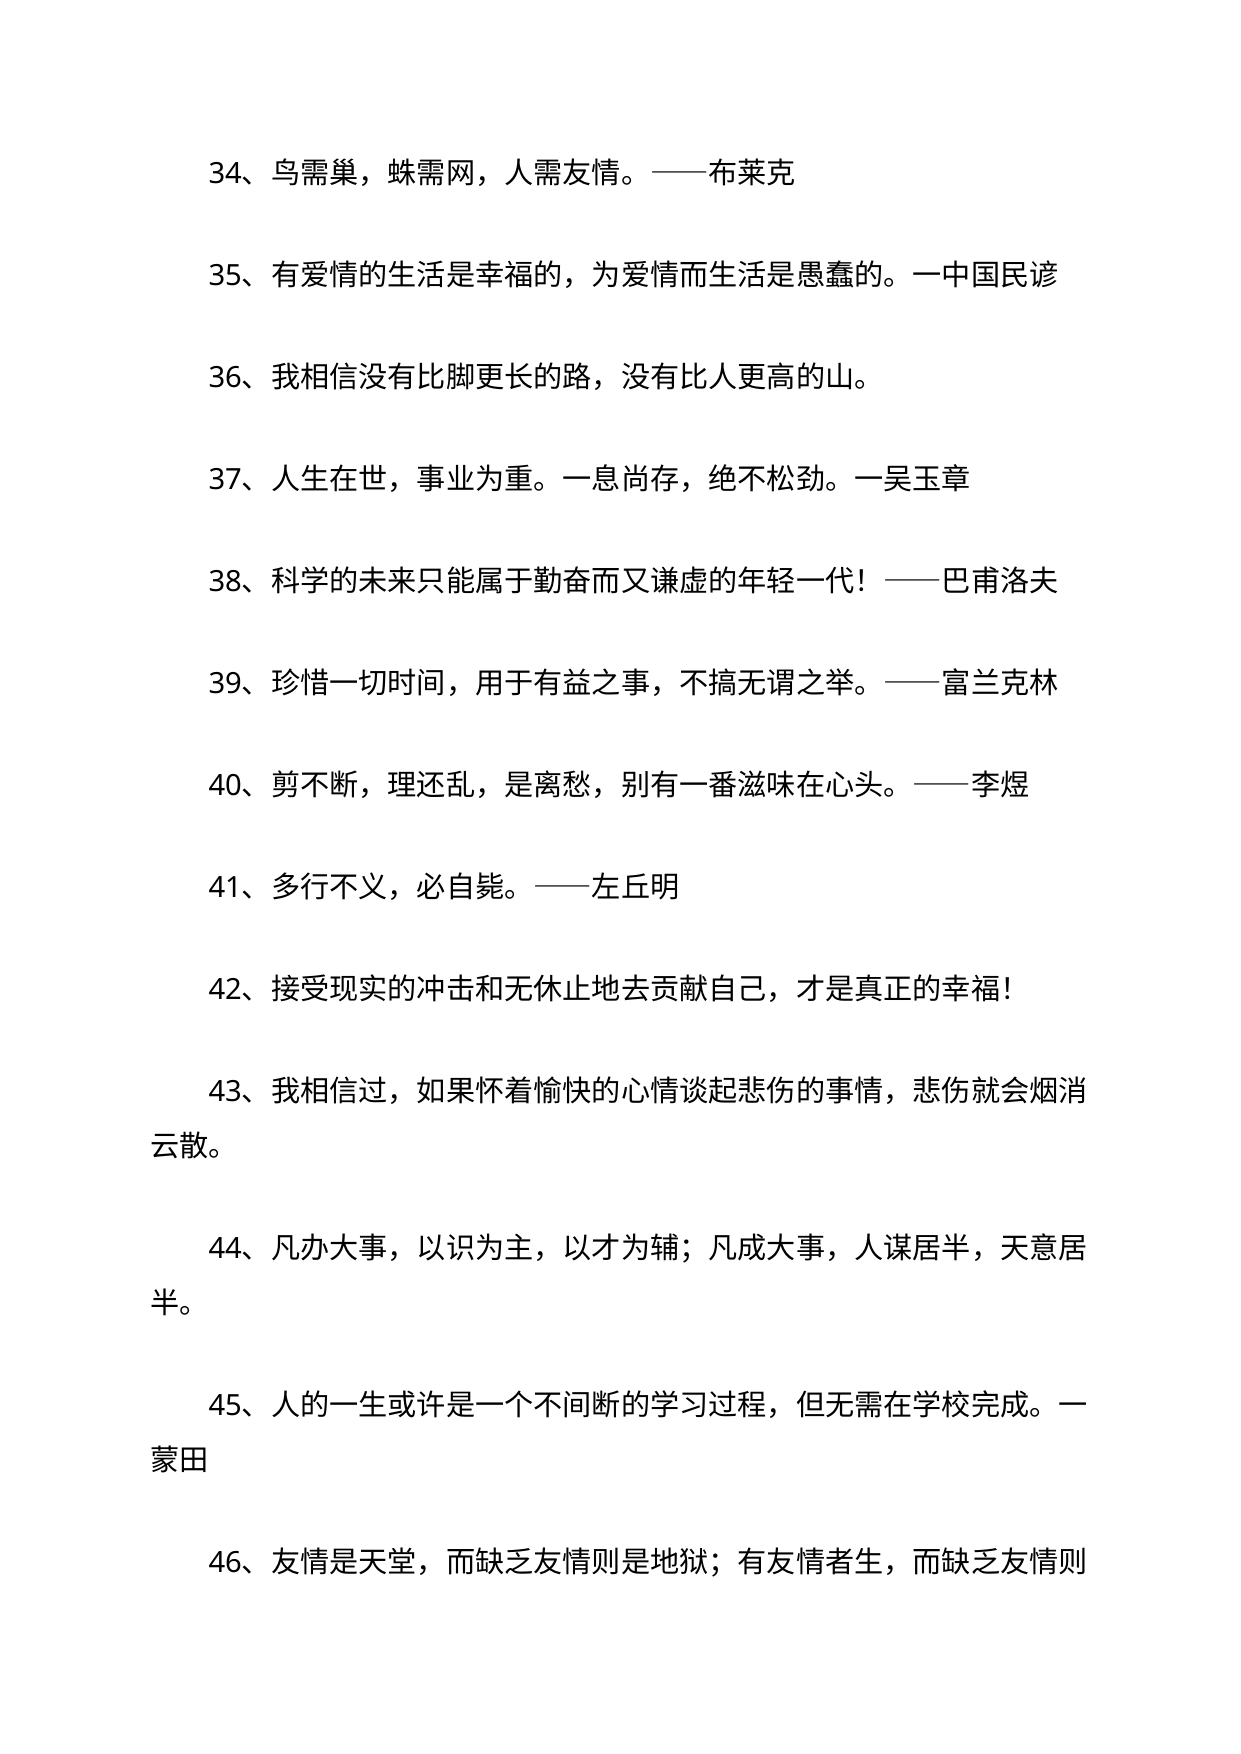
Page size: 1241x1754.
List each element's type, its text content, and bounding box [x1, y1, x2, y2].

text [150, 1538, 1090, 1581]
text 38、科学的未来只能属于勤奋而又谦虚的年轻一代！——巴甫洛夫 [150, 558, 1090, 600]
text 36、我相信没有比脚更长的路，没有比人更高的山。 [150, 354, 1090, 396]
text 45、人的一生或许是一个不间断的学习过程，但无需在学校完成。一蒙田 [150, 1381, 1090, 1479]
text 34、鸟需巢，蛛需网，人需友情。——布莱克 [150, 150, 1090, 192]
text 44、凡办大事，以识为主，以才为辅；凡成大事，人谋居半，天意居半。 [150, 1224, 1090, 1322]
text 43、我相信过，如果怀着愉快的心情谈起悲伤的事情，悲伤就会烟消云散。 [150, 1068, 1090, 1165]
text 42、接受现实的冲击和无休止地去贡献自己，才是真正的幸福！ [150, 966, 1090, 1008]
text 40、剪不断，理还乱，是离愁，别有一番滋味在心头。——李煜 [150, 762, 1090, 804]
text 37、人生在世，事业为重。一息尚存，绝不松劲。一吴玉章 [150, 456, 1090, 498]
text 35、有爱情的生活是幸福的，为爱情而生活是愚蠢的。一中国民谚 [150, 252, 1090, 294]
text 39、珍惜一切时间，用于有益之事，不搞无谓之举。——富兰克林 [150, 660, 1090, 702]
text 41、多行不义，必自毙。——左丘明 [150, 864, 1090, 906]
